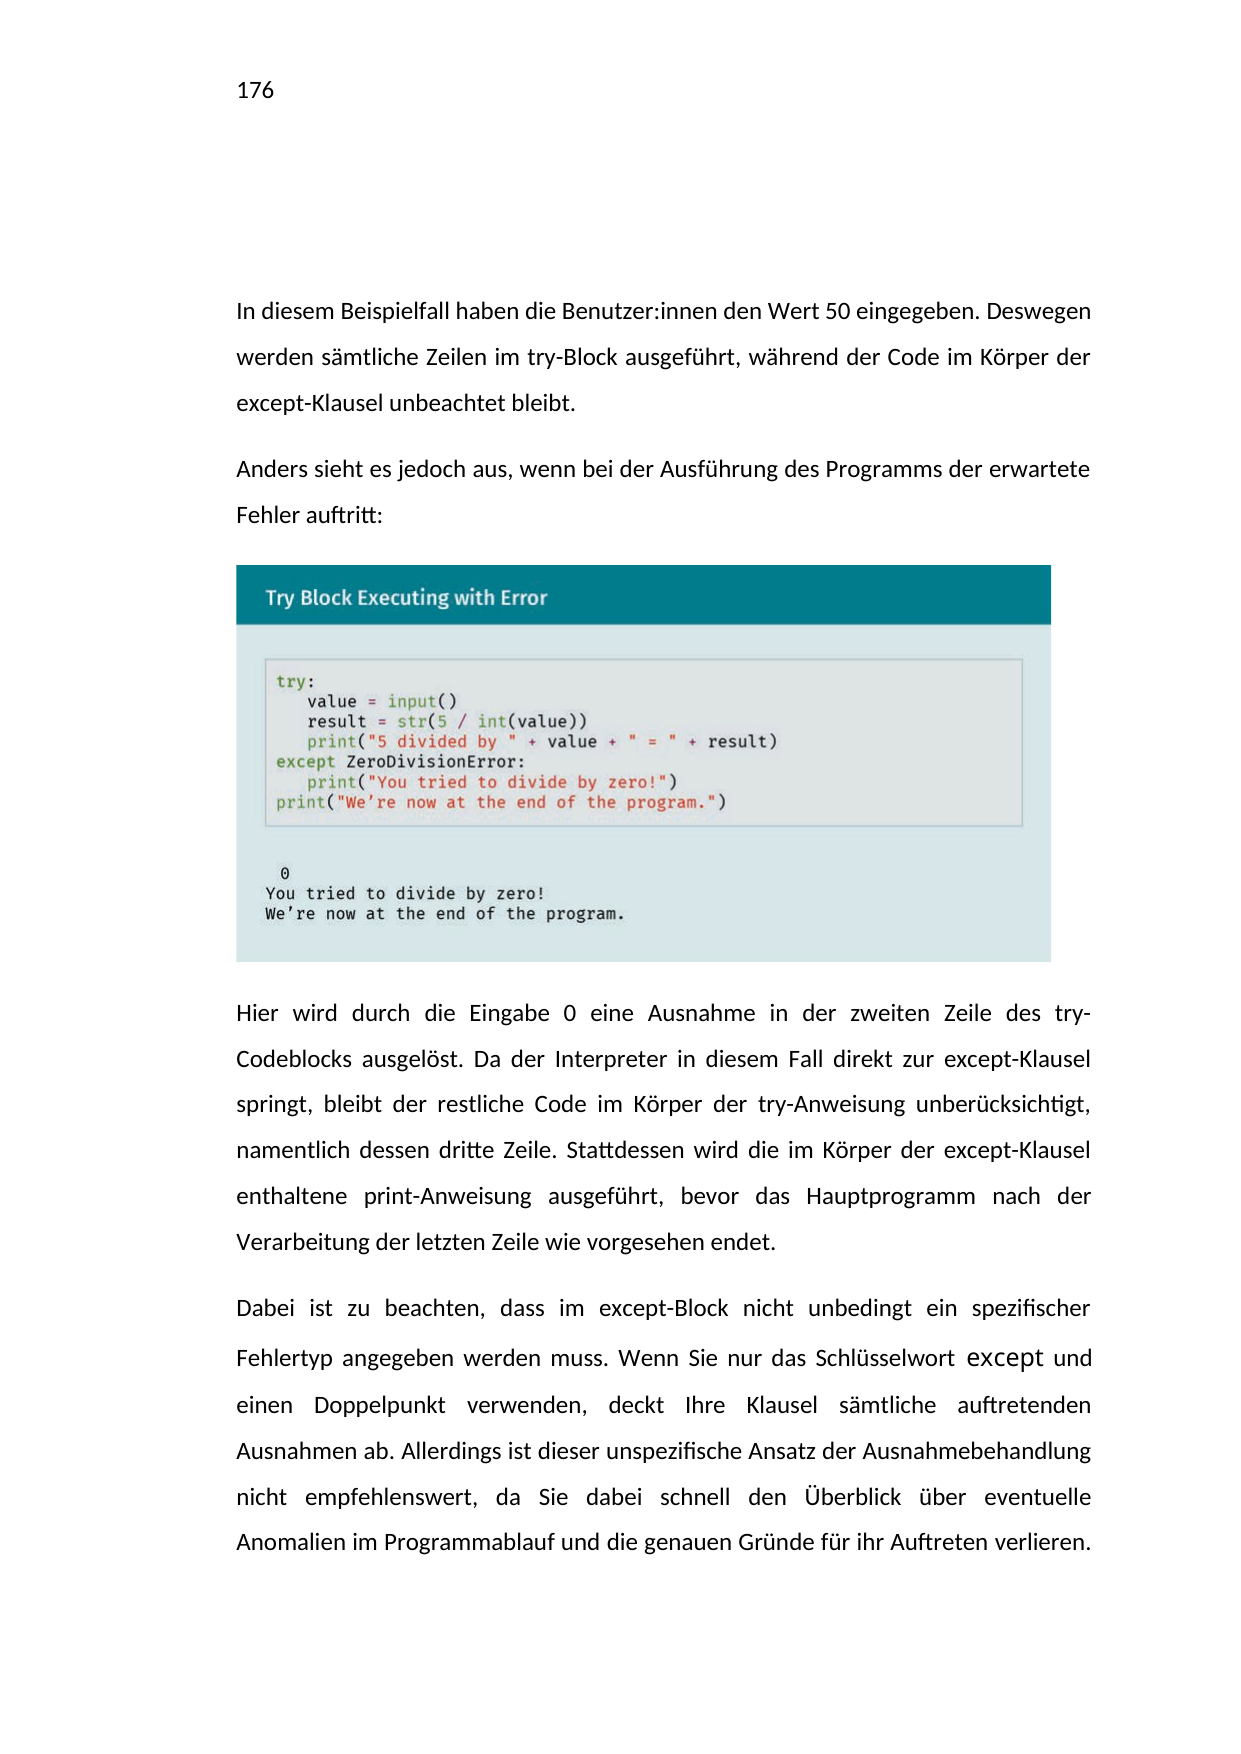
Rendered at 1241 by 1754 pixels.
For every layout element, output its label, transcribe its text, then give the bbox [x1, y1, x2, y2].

text Hier wird durch die Eingabe 0 eine Ausnahme in der zweiten Zeile des try-Codeblocks ausgelöst. Da der Interpreter in diesem Fall direkt zur except-Klausel springt, bleibt der restliche Code im Körper der try-Anweisung unberücksichtigt, namentlich dessen dritte Zeile. Stattdessen wird die im Körper der except-Klausel enthaltene print-Anweisung ausgeführt, bevor das Hauptprogramm nach der Verarbeitung der letzten Zeile wie vorgesehen endet. [236, 997, 1092, 1256]
text Anders sieht es jedoch aus, wenn bei der Ausführung des Programms der erwartete Fehler auftritt: [236, 453, 1092, 529]
picture [236, 565, 1052, 962]
text In diesem Beispielfall haben die Benutzer:innen den Wert 50 eingegeben. Deswegen werden sämtliche Zeilen im try-Block ausgeführt, während der Code im Körper der except-Klausel unbeachtet bleibt. [236, 295, 1092, 417]
